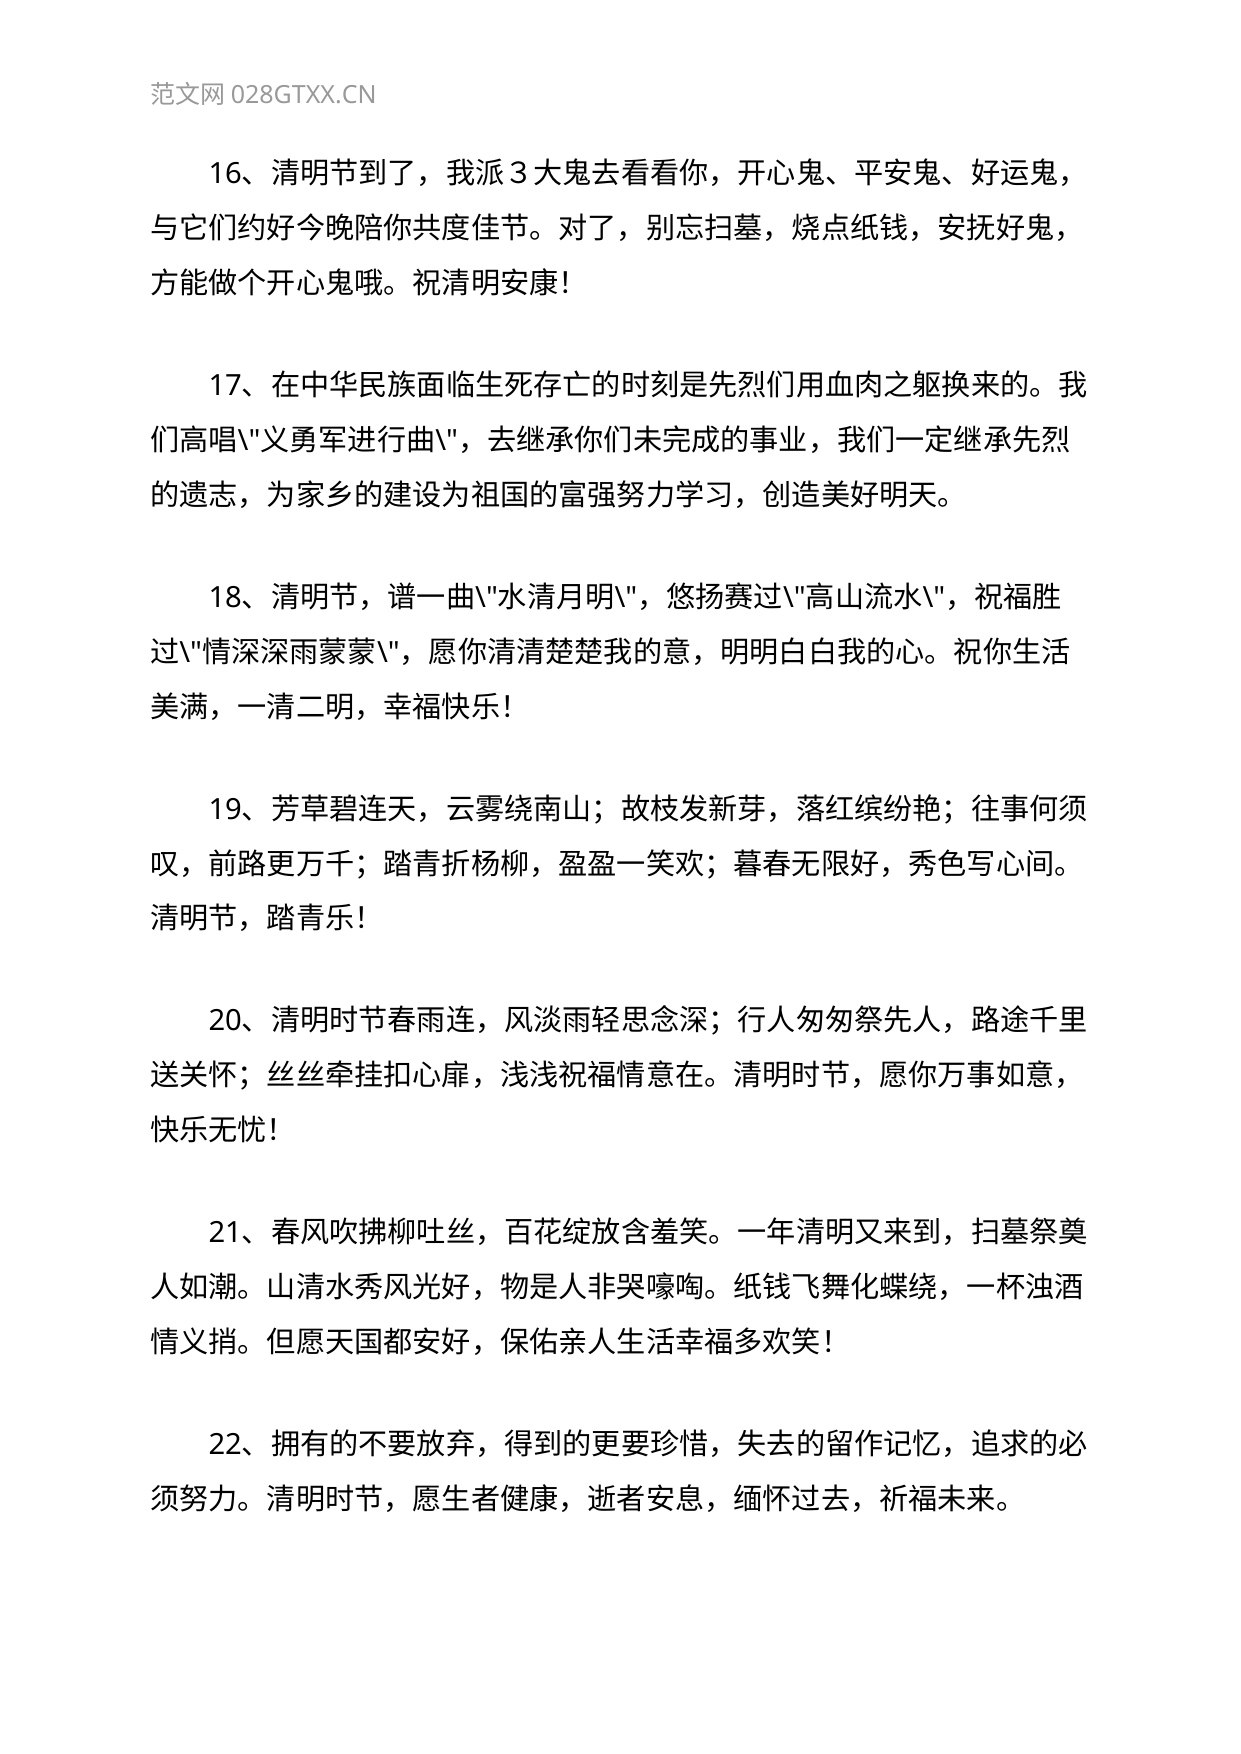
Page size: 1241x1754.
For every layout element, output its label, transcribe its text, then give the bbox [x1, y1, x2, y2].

text 17、在中华民族面临生死存亡的时刻是先烈们用血肉之躯换来的。我们高唱\"义勇军进行曲\"，去继承你们未完成的事业，我们一定继承先烈的遗志，为家乡的建设为祖国的富强努力学习，创造美好明天。 [150, 362, 1090, 514]
text 20、清明时节春雨连，风淡雨轻思念深；行人匆匆祭先人，路途千里送关怀；丝丝牵挂扣心扉，浅浅祝福情意在。清明时节，愿你万事如意，快乐无忧！ [150, 997, 1090, 1149]
text 18、清明节，谱一曲\"水清月明\"，悠扬赛过\"高山流水\"，祝福胜过\"情深深雨蒙蒙\"，愿你清清楚楚我的意，明明白白我的心。祝你生活美满，一清二明，幸福快乐！ [150, 573, 1090, 726]
text 21、春风吹拂柳吐丝，百花绽放含羞笑。一年清明又来到，扫墓祭奠人如潮。山清水秀风光好，物是人非哭嚎啕。纸钱飞舞化蝶绕，一杯浊酒情义捎。但愿天国都安好，保佑亲人生活幸福多欢笑！ [150, 1208, 1090, 1361]
text 22、拥有的不要放弃，得到的更要珍惜，失去的留作记忆，追求的必须努力。清明时节，愿生者健康，逝者安息，缅怀过去，祈福未来。 [150, 1420, 1090, 1517]
text 16、清明节到了，我派３大鬼去看看你，开心鬼、平安鬼、好运鬼，与它们约好今晚陪你共度佳节。对了，别忘扫墓，烧点纸钱，安抚好鬼，方能做个开心鬼哦。祝清明安康！ [150, 150, 1090, 302]
text 19、芳草碧连天，云雾绕南山；故枝发新芽，落红缤纷艳；往事何须叹，前路更万千；踏青折杨柳，盈盈一笑欢；暮春无限好，秀色写心间。清明节，踏青乐！ [150, 785, 1090, 937]
